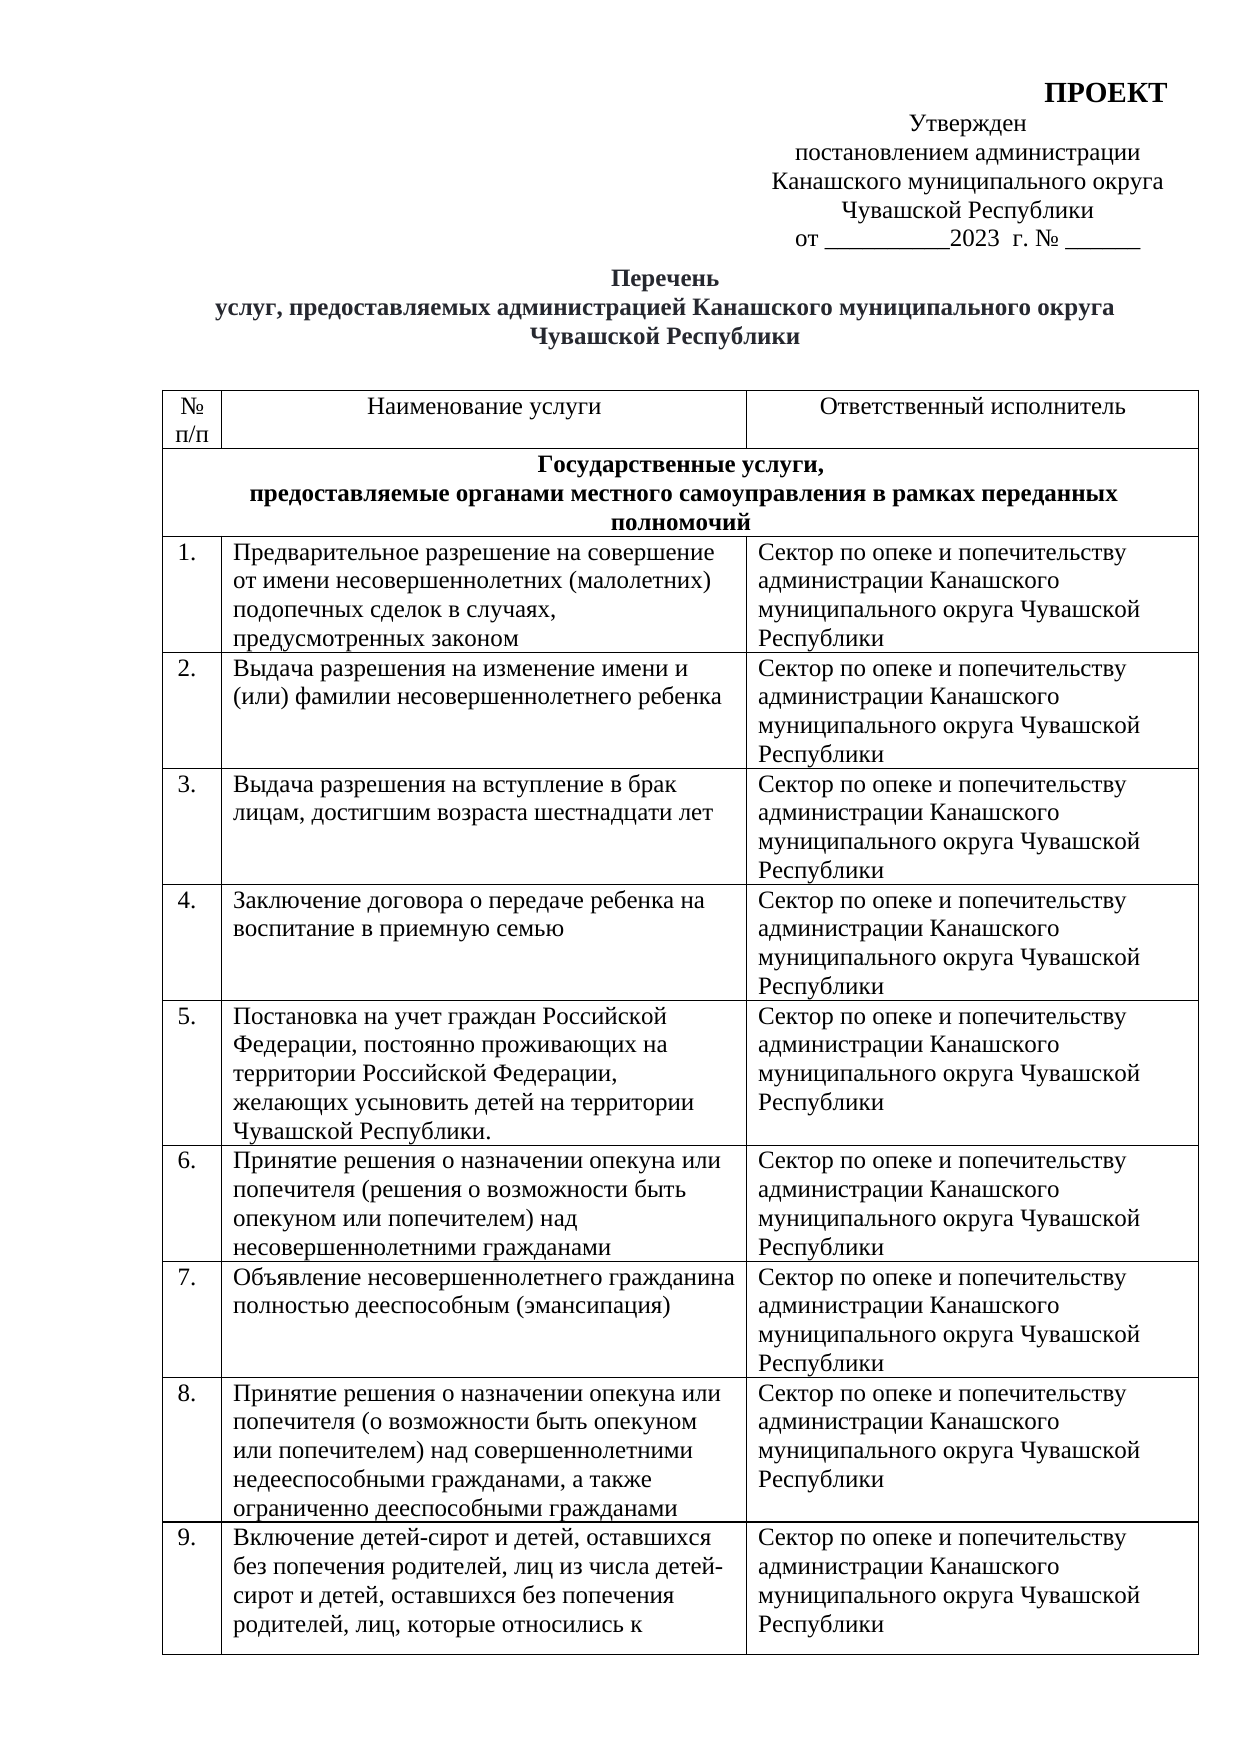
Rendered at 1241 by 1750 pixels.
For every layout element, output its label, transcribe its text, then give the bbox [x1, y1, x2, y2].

table_header № п/п [163, 391, 221, 448]
table_cell Принятие решения о назначении опекуна или попечителя (решения о возможности быть опекуном или попечителем) над несовершеннолетними гражданами [222, 1146, 746, 1261]
table_cell [163, 653, 221, 768]
table_cell Выдача разрешения на вступление в брак лицам, достигшим возраста шестнадцати лет [222, 769, 746, 884]
table_header Ответственный исполнитель [747, 391, 1198, 448]
table_cell [163, 537, 221, 652]
table_cell Сектор по опеке и попечительству администрации Канашского муниципального округа Чувашской Республики [747, 1378, 1198, 1521]
table_cell [163, 1378, 221, 1521]
table_cell [163, 1523, 221, 1653]
table_cell Сектор по опеке и попечительству администрации Канашского муниципального округа Чувашской Республики [747, 653, 1198, 768]
table_cell Заключение договора о передаче ребенка на воспитание в приемную семью [222, 885, 746, 1000]
table_cell [163, 769, 221, 884]
table_cell Сектор по опеке и попечительству администрации Канашского муниципального округа Чувашской Республики [747, 537, 1198, 652]
table_cell [163, 1262, 221, 1377]
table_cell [747, 1523, 1198, 1653]
table_cell Выдача разрешения на изменение имени и (или) фамилии несовершеннолетнего ребенка [222, 653, 746, 768]
table_cell Предварительное разрешение на совершение от имени несовершеннолетних (малолетних) подопечных сделок в случаях, предусмотренных законом [222, 537, 746, 652]
table_cell Государственные услуги, предоставляемые органами местного самоуправления в рамках переданных полномочий [163, 449, 1198, 536]
table_cell [163, 885, 221, 1000]
table_cell Принятие решения о назначении опекуна или попечителя (о возможности быть опекуном или попечителем) над совершеннолетними недееспособными гражданами, а также ограниченно дееспособными гражданами [222, 1378, 746, 1521]
table_cell Сектор по опеке и попечительству администрации Канашского муниципального округа Чувашской Республики [747, 1146, 1198, 1261]
table_cell Постановка на учет граждан Российской Федерации, постоянно проживающих на территории Российской Федерации, желающих усыновить детей на территории Чувашской Республики. [222, 1001, 746, 1144]
table_cell Сектор по опеке и попечительству администрации Канашского муниципального округа Чувашской Республики [747, 769, 1198, 884]
table_cell Сектор по опеке и попечительству администрации Канашского муниципального округа Чувашской Республики [747, 1001, 1198, 1144]
table_cell Сектор по опеке и попечительству администрации Канашского муниципального округа Чувашской Республики [747, 1262, 1198, 1377]
text Утвержден постановлением администрации Канашского муниципального округа Чувашской Республики от __________2023 г. № ______ [768, 108, 1167, 252]
text Перечень услуг, предоставляемых администрацией Канашского муниципального округа Чувашской Республики [162, 263, 1167, 350]
table_cell Объявление несовершеннолетнего гражданина полностью дееспособным (эмансипация) [222, 1262, 746, 1377]
table_cell [163, 1146, 221, 1261]
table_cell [222, 1523, 746, 1653]
table_header Наименование услуги [222, 391, 746, 448]
table_cell [163, 1001, 221, 1144]
table_cell Сектор по опеке и попечительству администрации Канашского муниципального округа Чувашской Республики [747, 885, 1198, 1000]
